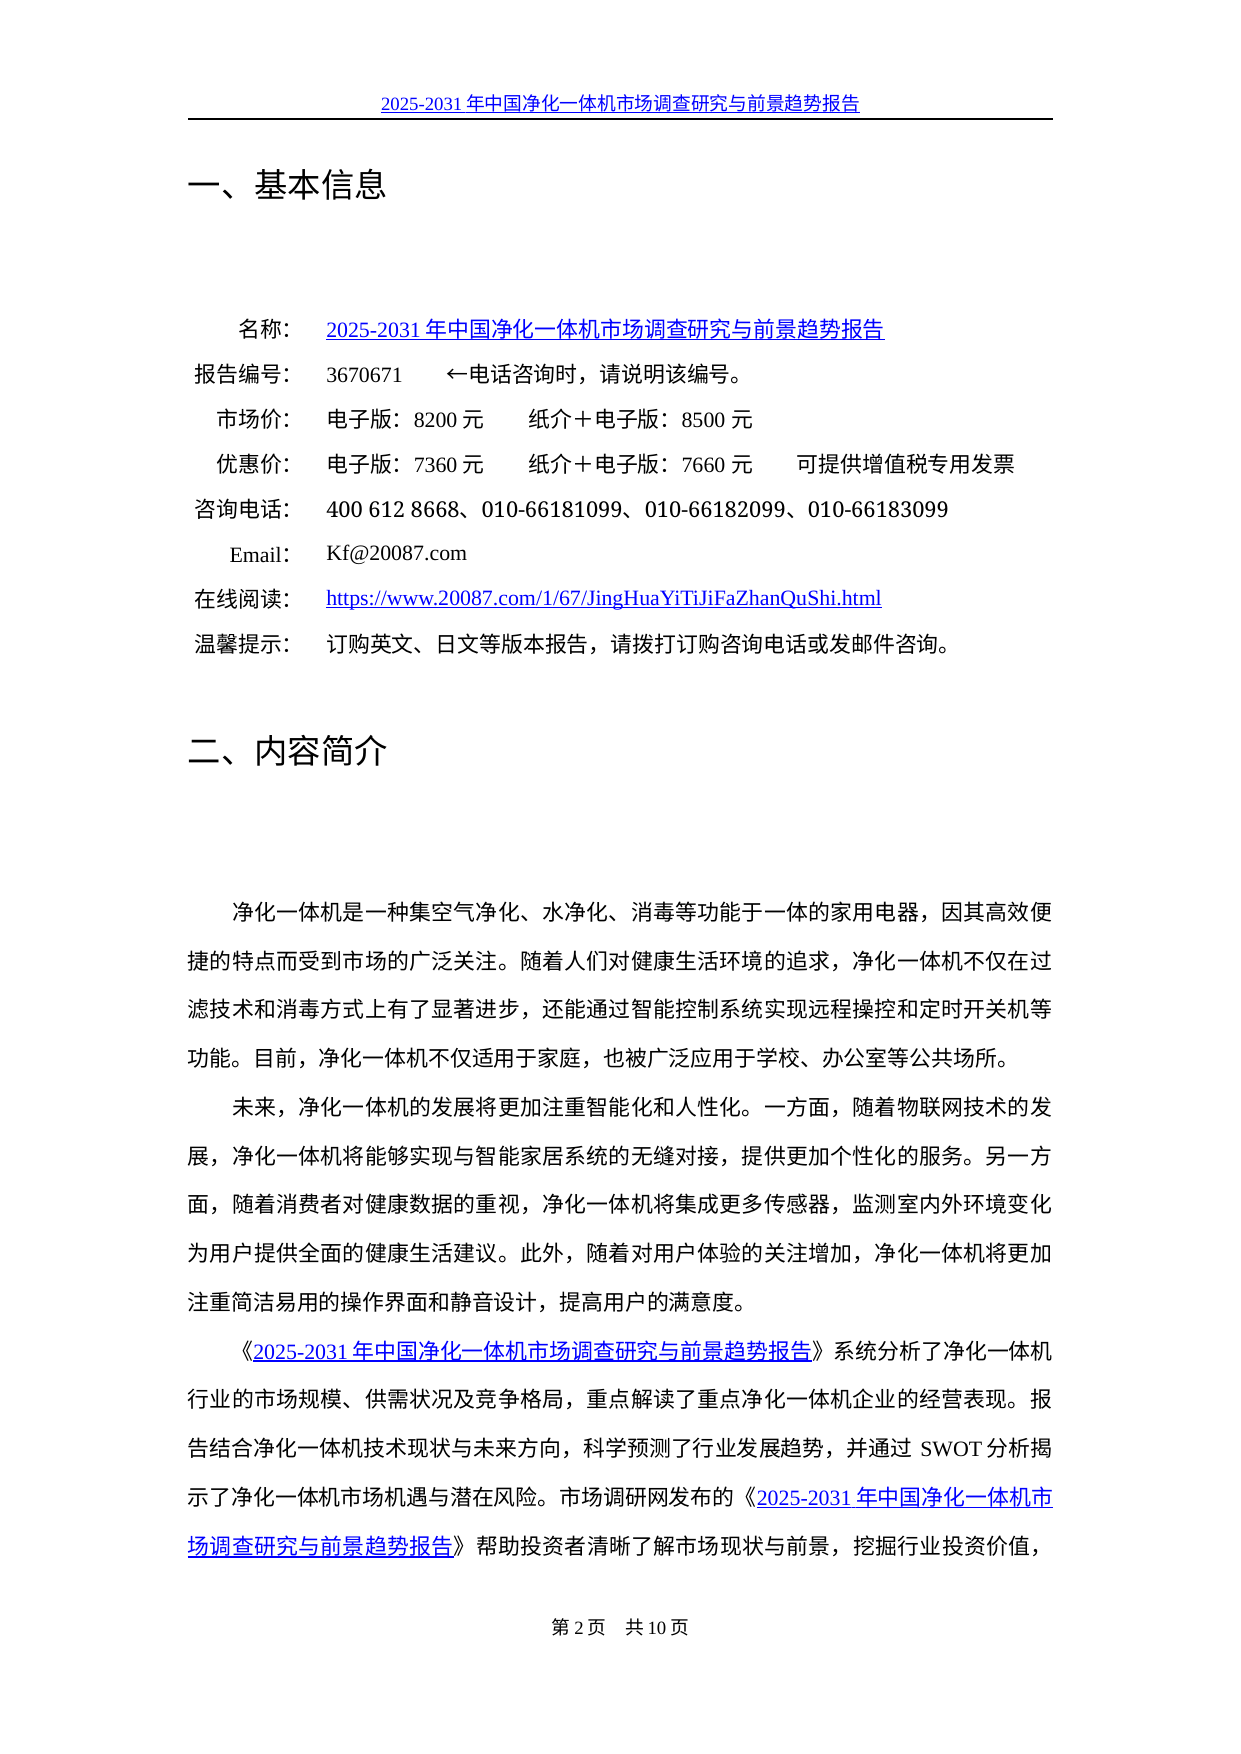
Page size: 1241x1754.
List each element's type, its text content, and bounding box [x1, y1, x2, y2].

table_cell 3670671 ←电话咨询时，请说明该编号。 [315, 357, 1073, 402]
table_cell [315, 582, 1073, 627]
title 一、基本信息 [187, 150, 1053, 215]
table_cell 电子版：8200 元 纸介＋电子版：8500 元 [315, 402, 1073, 447]
title 二、内容简介 [187, 717, 1053, 782]
table_cell 市场价： [167, 402, 315, 447]
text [187, 894, 1053, 1561]
table_cell 报告编号： [167, 357, 315, 402]
table_cell Kf@20087.com [315, 537, 1073, 582]
table_header 名称： [167, 312, 315, 357]
table_header 2025-2031年中国净化一体机市场调查研究与前景趋势报告 [315, 312, 1073, 357]
table_cell 电子版：7360 元 纸介＋电子版：7660 元 可提供增值税专用发票 [315, 447, 1073, 492]
table_cell 优惠价： [167, 447, 315, 492]
table_cell 咨询电话： [167, 492, 315, 537]
table_cell 温馨提示： [167, 627, 315, 672]
table_cell Email： [167, 537, 315, 582]
table_cell 400 612 8668、010-66181099、010-66182099、010-66183099 [315, 492, 1073, 537]
table_cell 订购英文、日文等版本报告，请拨打订购咨询电话或发邮件咨询。 [315, 627, 1073, 672]
table_cell 在线阅读： [167, 582, 315, 627]
